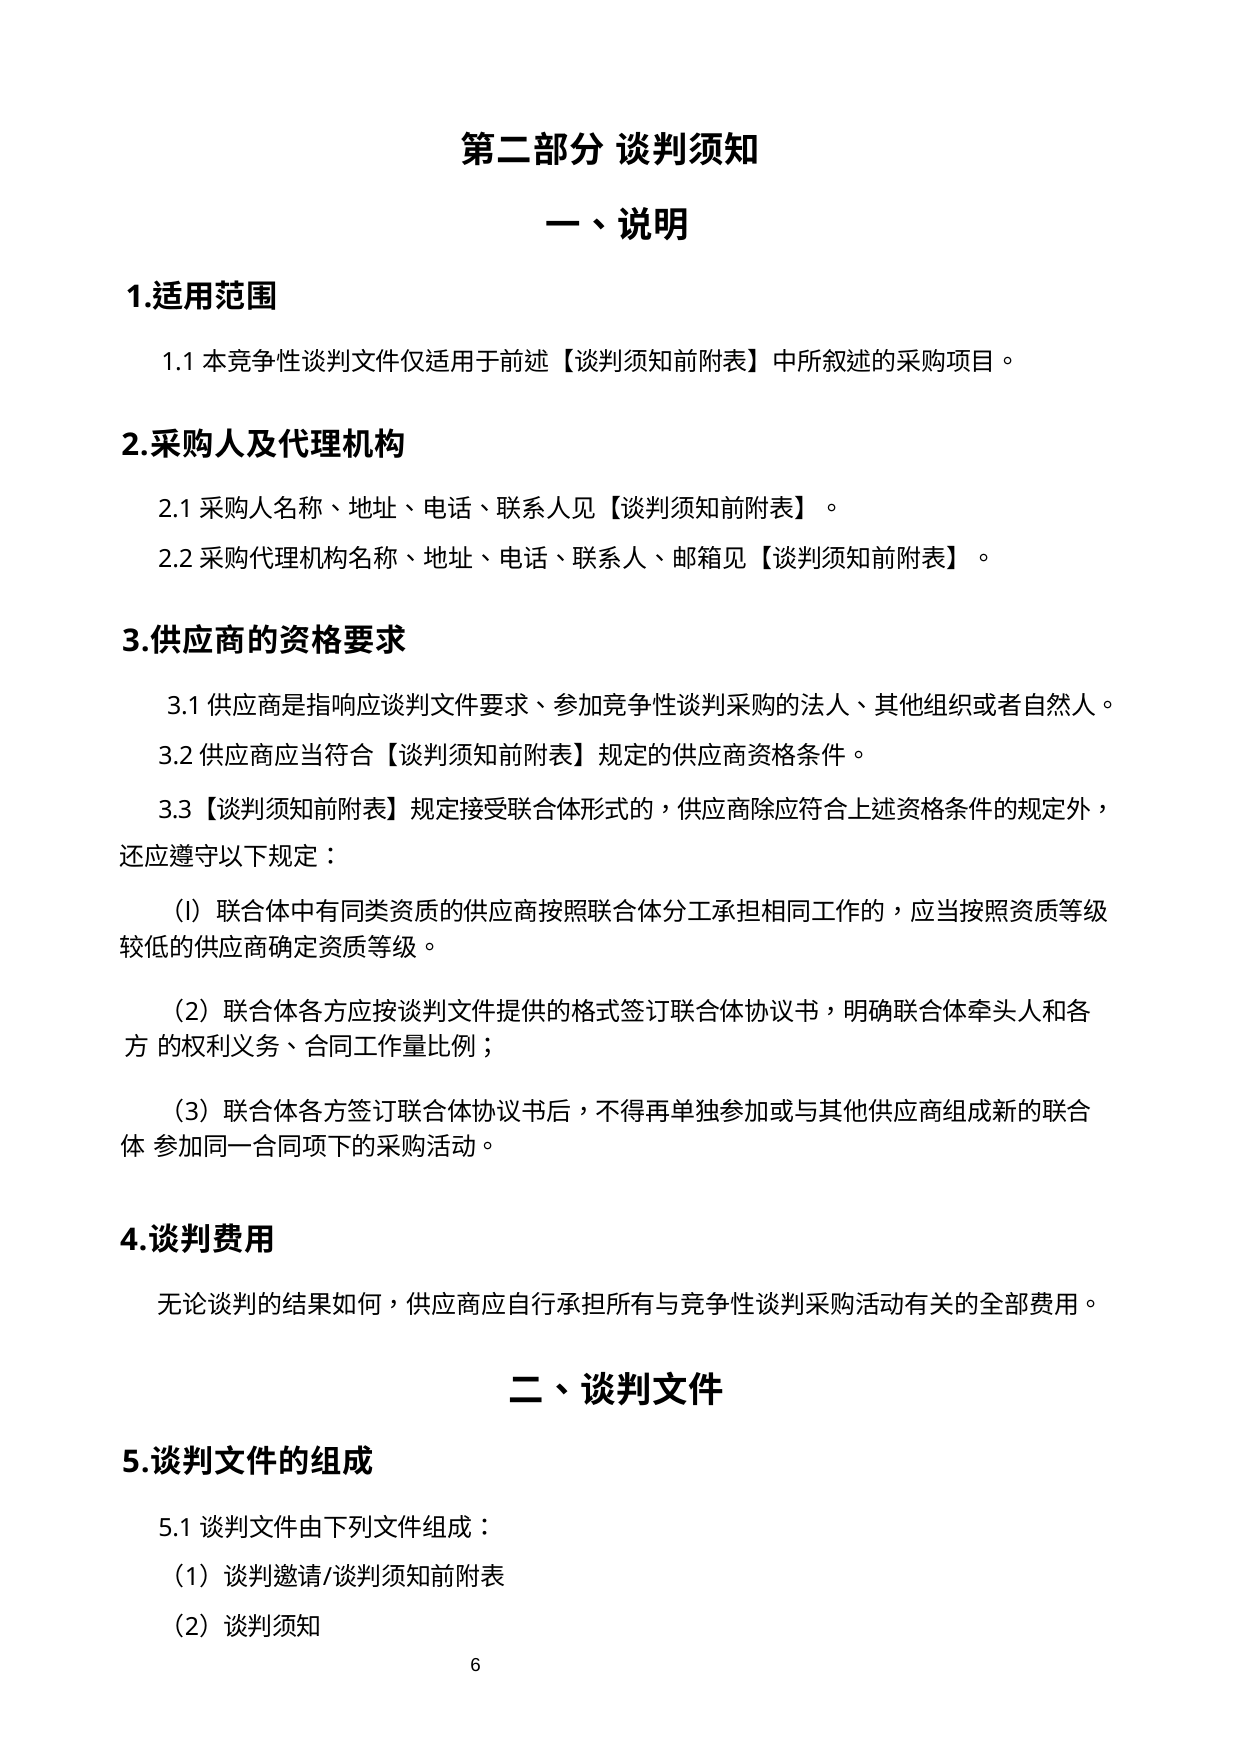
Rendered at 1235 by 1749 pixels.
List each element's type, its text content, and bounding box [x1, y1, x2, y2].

text 1.适用范围 [125, 276, 1121, 316]
text 无论谈判的结果如何，供应商应自行承担所有与竞争性谈判采购活动有关的全部费用。 [158, 1289, 1121, 1319]
text （1）谈判邀请/谈判须知前附表 [159, 1561, 1121, 1592]
text 一、说明 [546, 201, 1121, 246]
text 3.2 供应商应当符合【谈判须知前附表】规定的供应商资格条件。 [158, 740, 1121, 771]
text （2）谈判须知 [159, 1611, 1121, 1642]
text 3.供应商的资格要求 [122, 620, 1121, 659]
text 2.1 采购人名称、地址、电话、联系人见【谈判须知前附表】。 [158, 493, 1121, 524]
text （3）联合体各方签订联合体协议书后，不得再单独参加或与其他供应商组成新的联合体 参加同一合同项下的采购活动。 [120, 1093, 1116, 1163]
text 1.1 本竞争性谈判文件仅适用于前述【谈判须知前附表】中所叙述的采购项目。 [161, 346, 1121, 377]
text 3.1 供应商是指响应谈判文件要求、参加竞争性谈判采购的法人、其他组织或者自然人。 [119, 690, 1121, 721]
text 5.谈判文件的组成 [122, 1441, 1121, 1481]
text 2.2 采购代理机构名称、地址、电话、联系人、邮箱见【谈判须知前附表】。 [158, 543, 1121, 574]
text （l）联合体中有同类资质的供应商按照联合体分工承担相同工作的，应当按照资质等级 较低的供应商确定资质等级。 [119, 893, 1116, 963]
text 3.3【谈判须知前附表】规定接受联合体形式的，供应商除应符合上述资格条件的规定外， 还应遵守以下规定： [119, 792, 1117, 873]
text 二、谈判文件 [508, 1367, 1121, 1412]
text 2.采购人及代理机构 [121, 423, 1121, 463]
text 第二部分 谈判须知 [460, 127, 1121, 171]
text （2）联合体各方应按谈判文件提供的格式签订联合体协议书，明确联合体牵头人和各方 的权利义务、合同工作量比例； [124, 993, 1116, 1063]
text 5.1 谈判文件由下列文件组成： [158, 1511, 1121, 1542]
text 4.谈判费用 [120, 1218, 1121, 1258]
